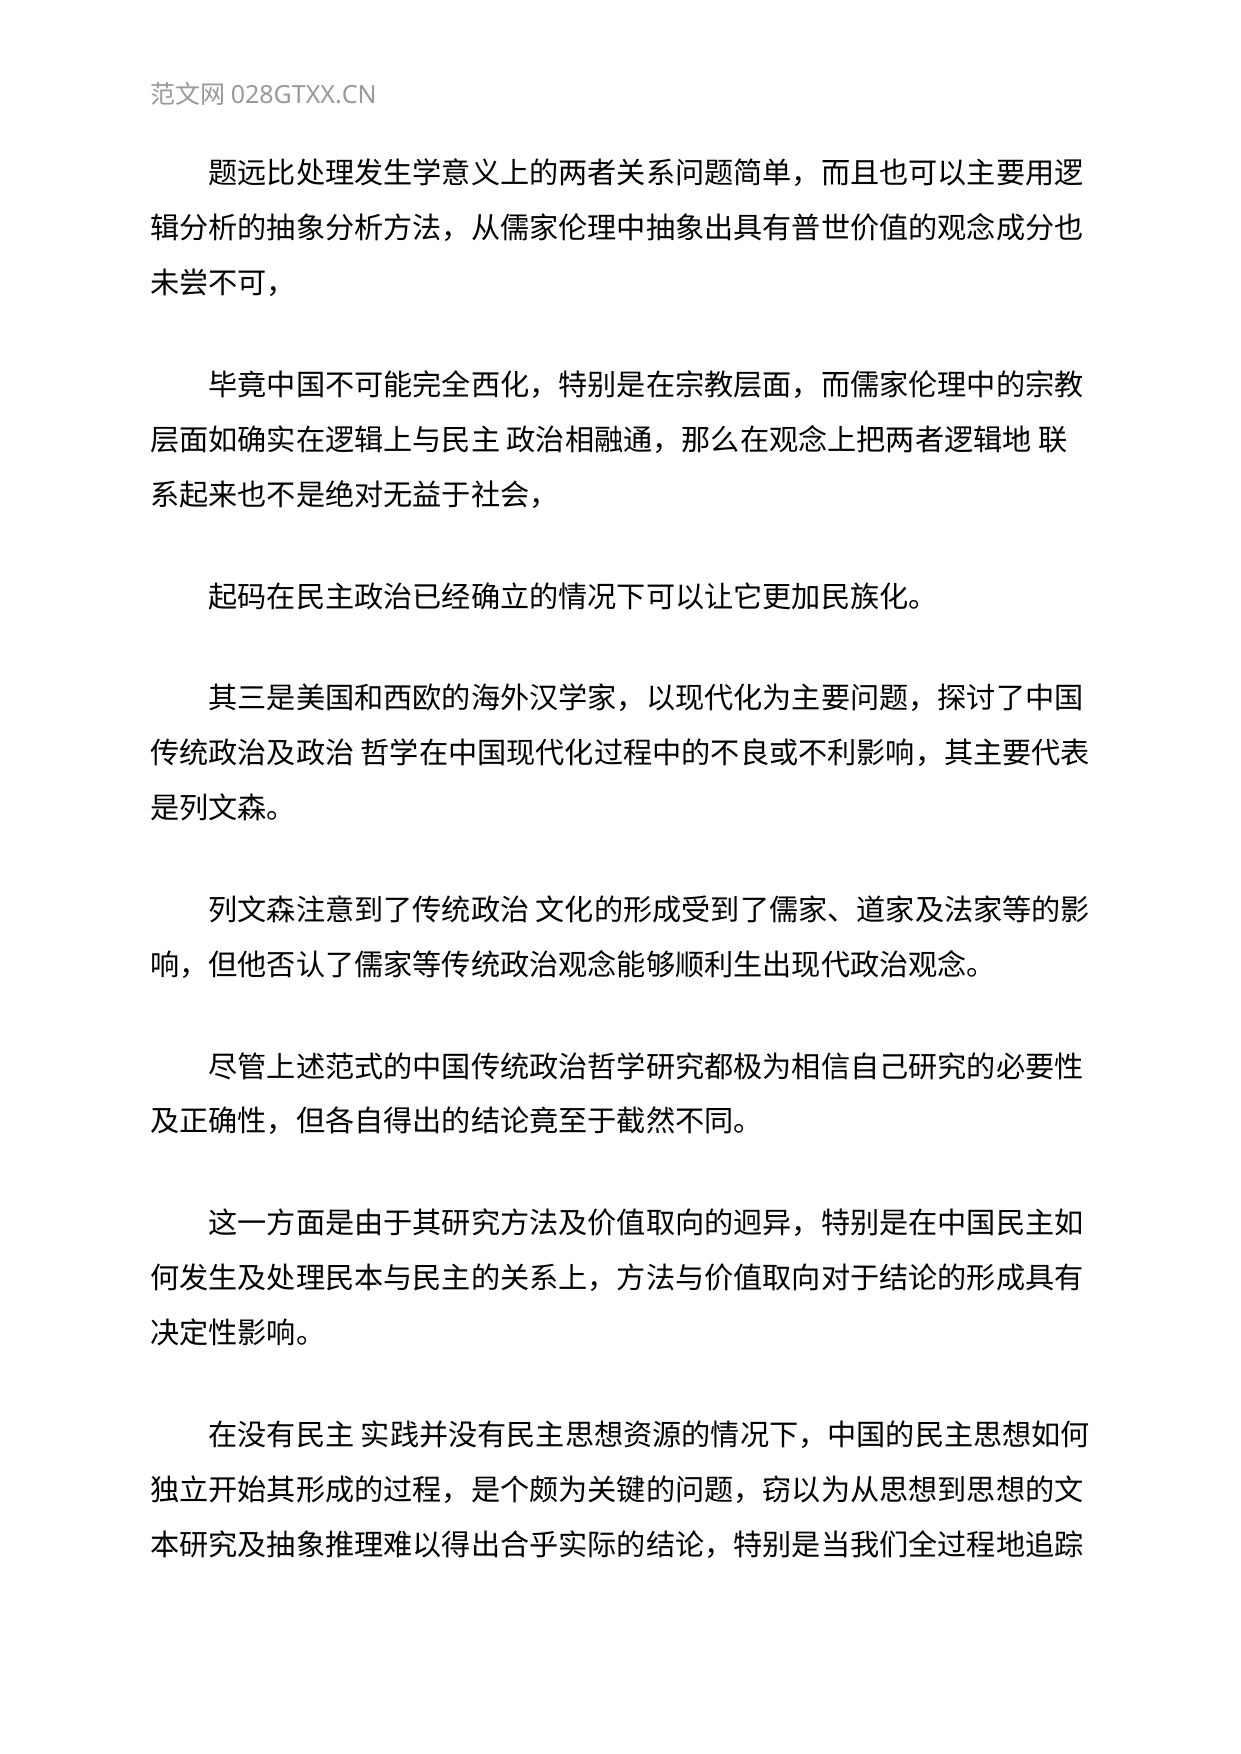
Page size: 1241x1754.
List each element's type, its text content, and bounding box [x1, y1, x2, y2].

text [150, 1411, 1090, 1563]
text 毕竟中国不可能完全西化，特别是在宗教层面，而儒家伦理中的宗教层面如确实在逻辑上与民主 政治相融通，那么在观念上把两者逻辑地 联系起来也不是绝对无益于社会， [150, 362, 1090, 514]
text 其三是美国和西欧的海外汉学家，以现代化为主要问题，探讨了中国传统政治及政治 哲学在中国现代化过程中的不良或不利影响，其主要代表是列文森。 [150, 675, 1090, 827]
text 这一方面是由于其研究方法及价值取向的迥异，特别是在中国民主如何发生及处理民本与民主的关系上，方法与价值取向对于结论的形成具有决定性影响。 [150, 1200, 1090, 1352]
text 题远比处理发生学意义上的两者关系问题简单，而且也可以主要用逻辑分析的抽象分析方法，从儒家伦理中抽象出具有普世价值的观念成分也未尝不可， [150, 150, 1090, 302]
text 起码在民主政治已经确立的情况下可以让它更加民族化。 [150, 573, 1090, 615]
text 列文森注意到了传统政治 文化的形成受到了儒家、道家及法家等的影响，但他否认了儒家等传统政治观念能够顺利生出现代政治观念。 [150, 886, 1090, 984]
text 尽管上述范式的中国传统政治哲学研究都极为相信自己研究的必要性及正确性，但各自得出的结论竟至于截然不同。 [150, 1043, 1090, 1140]
